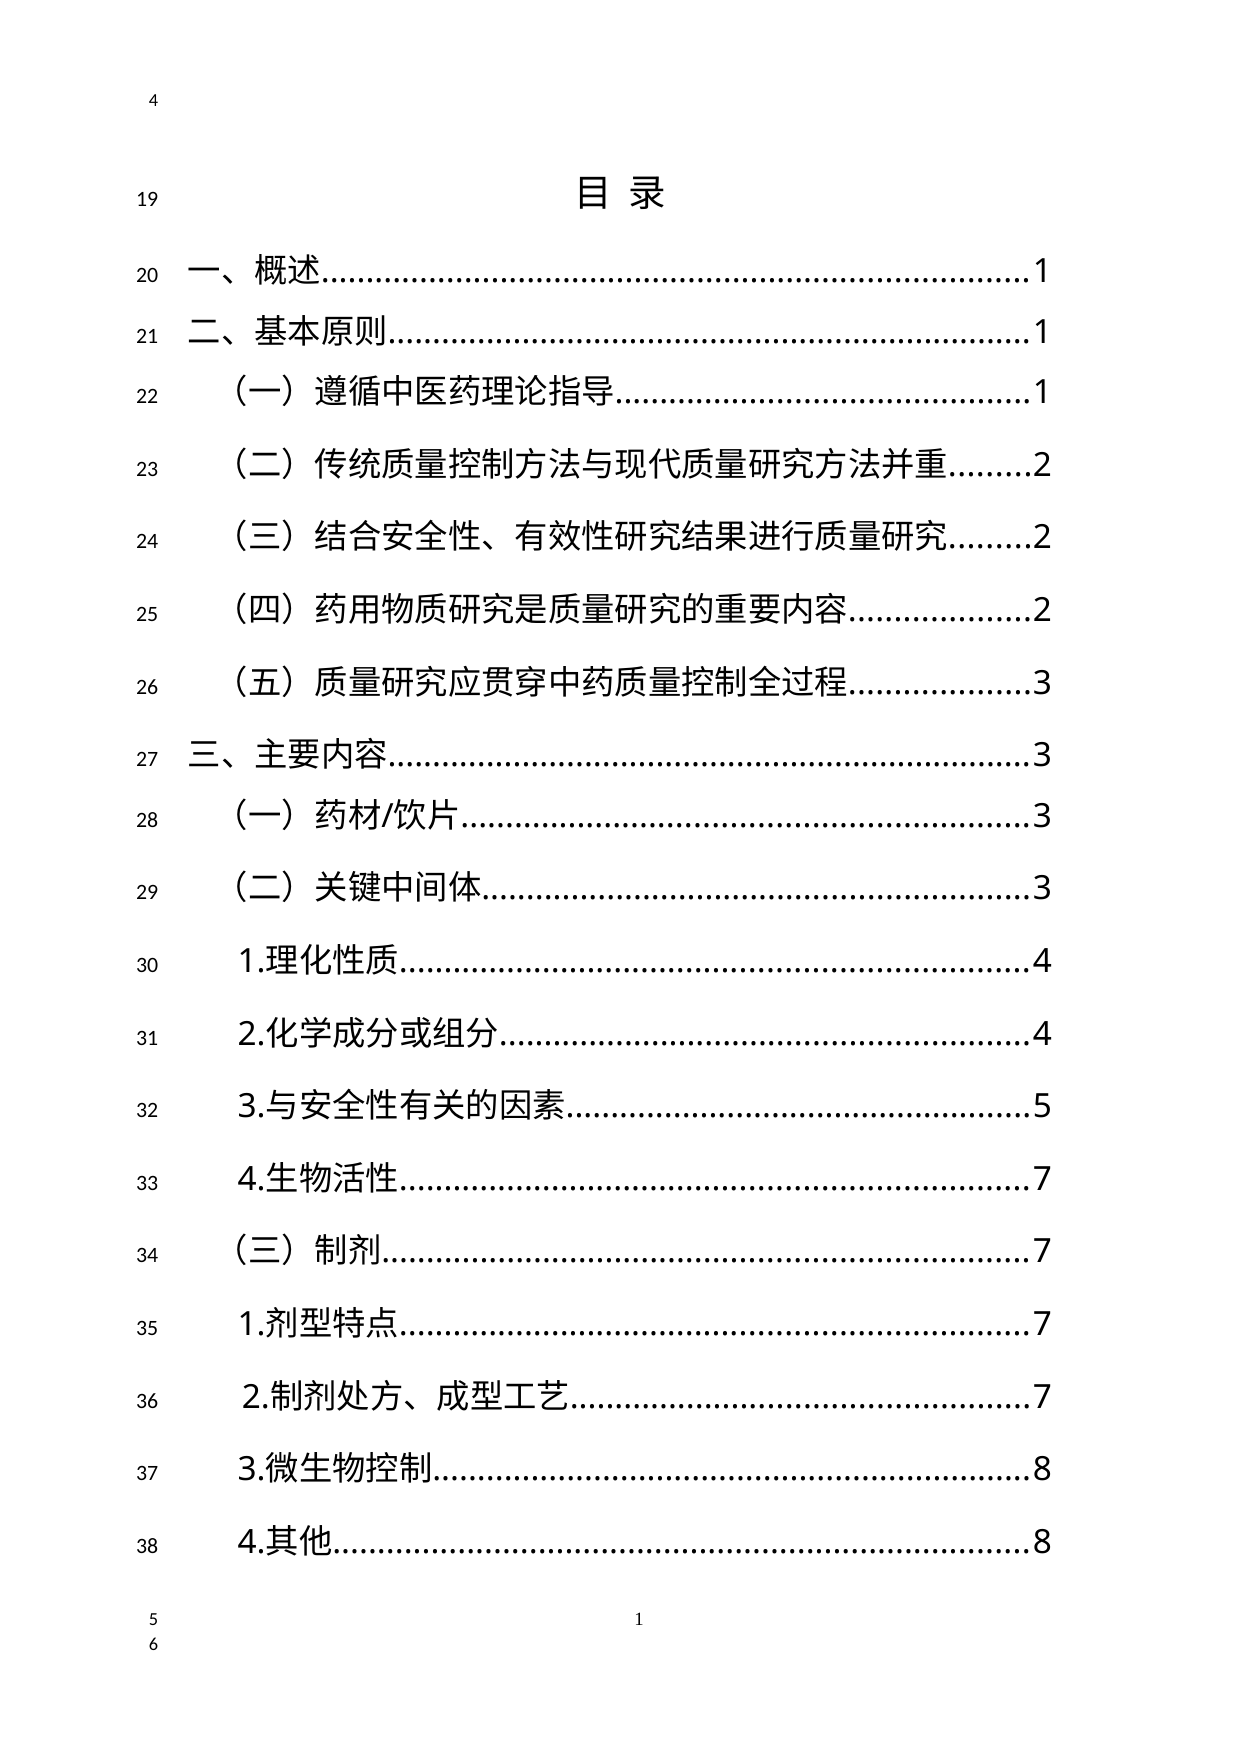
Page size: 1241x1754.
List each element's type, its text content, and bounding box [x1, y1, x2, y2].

text （五）质量研究应贯穿中药质量控制全过程 3 [187, 655, 1053, 704]
text 3.微生物控制 8 [187, 1442, 1053, 1490]
text 2.化学成分或组分 4 [187, 1006, 1053, 1055]
text 4.其他 8 [187, 1514, 1053, 1563]
text （三）结合安全性、有效性研究结果进行质量研究 2 [187, 510, 1053, 559]
text （一）遵循中医药理论指导 1 [187, 365, 1053, 413]
text 4.生物活性 7 [187, 1152, 1053, 1200]
text （三）制剂 7 [187, 1224, 1053, 1273]
text （二）关键中间体 3 [187, 861, 1053, 909]
text （四）药用物质研究是质量研究的重要内容 2 [187, 583, 1053, 631]
text 二、基本原则 1 [187, 304, 1053, 353]
text （一）药材/饮片 3 [187, 788, 1053, 837]
text 一、概述 1 [187, 244, 1053, 292]
text 2.制剂处方、成型工艺 7 [187, 1369, 1053, 1418]
text 3.与安全性有关的因素 5 [187, 1079, 1053, 1127]
text 三、主要内容 3 [187, 728, 1053, 776]
text 目 录 [187, 163, 1053, 217]
text 1.理化性质 4 [187, 934, 1053, 982]
text 1.剂型特点 7 [187, 1297, 1053, 1345]
text （二）传统质量控制方法与现代质量研究方法并重 2 [187, 438, 1053, 486]
